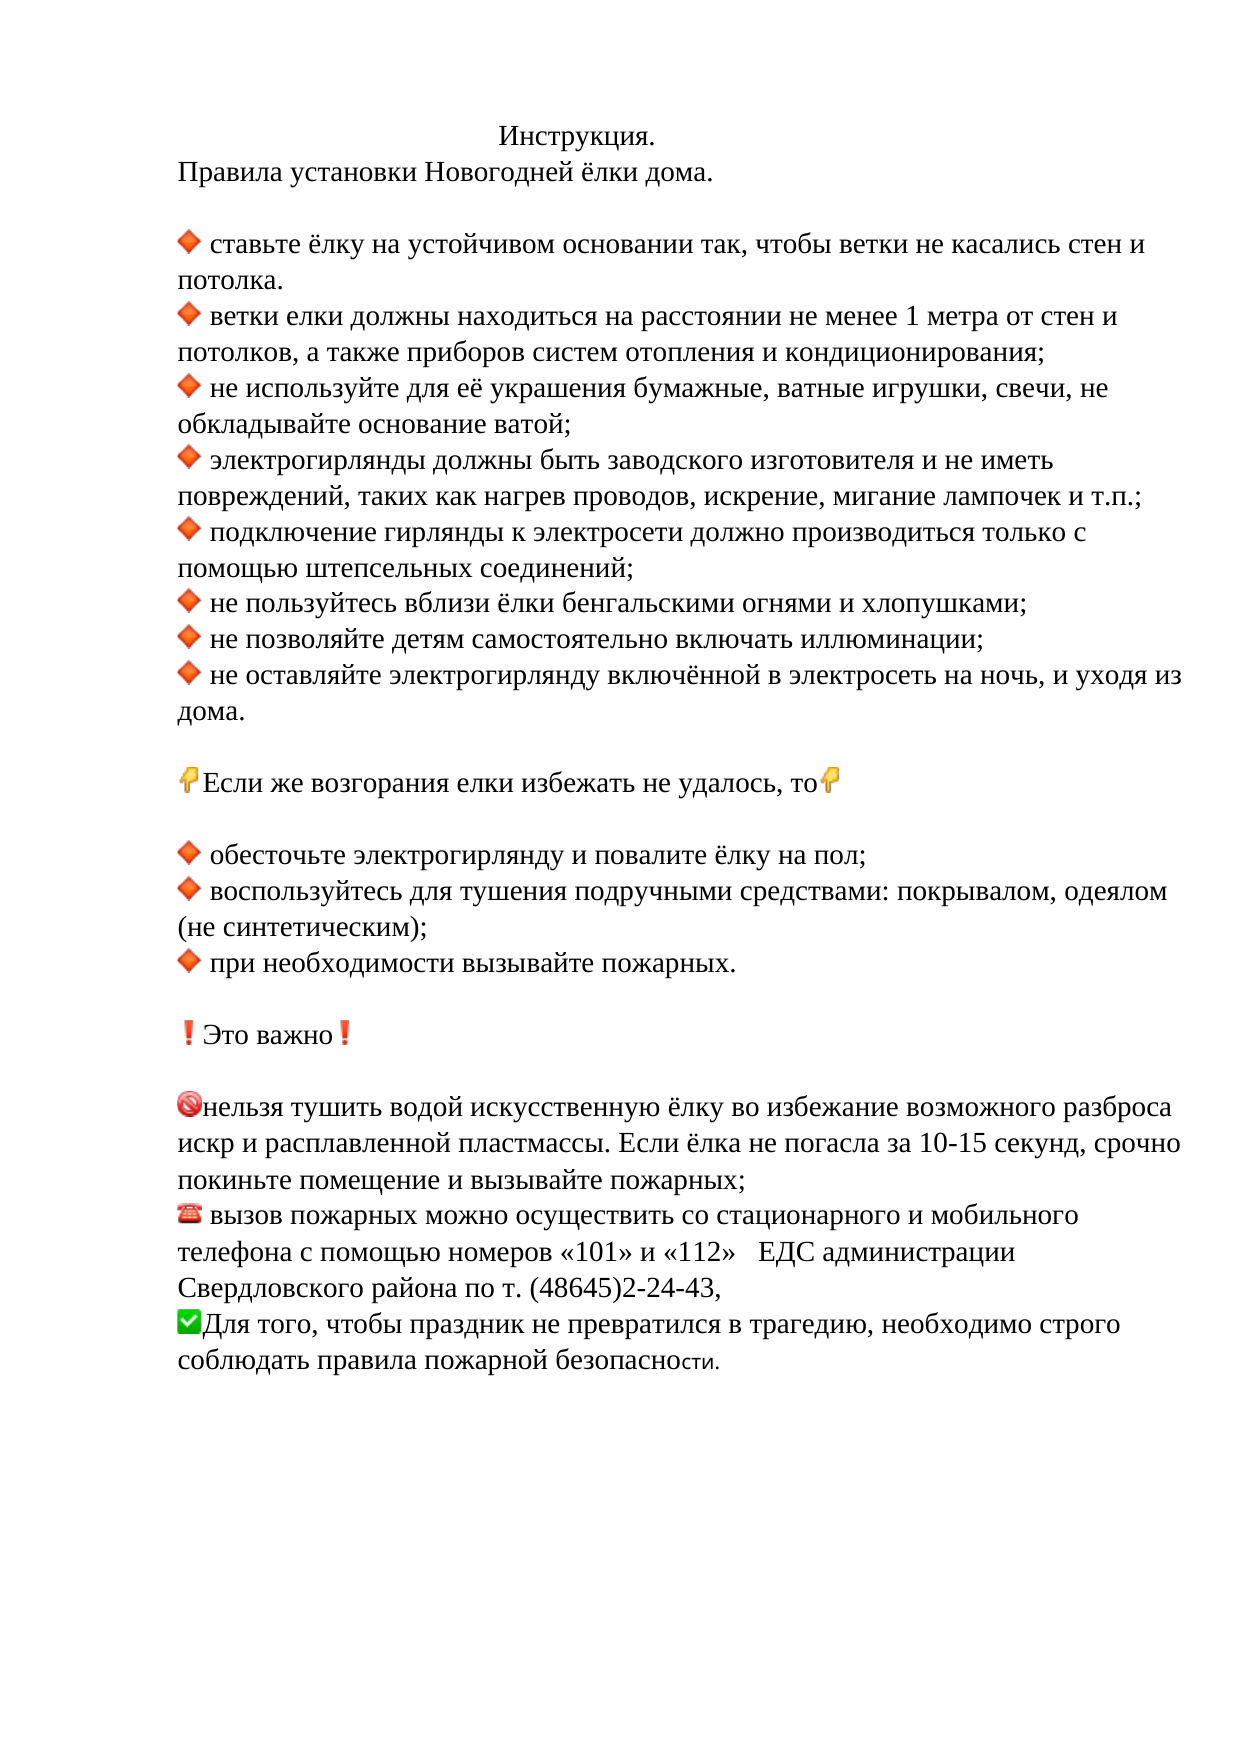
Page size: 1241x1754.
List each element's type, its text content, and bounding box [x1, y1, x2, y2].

picture [177, 1308, 202, 1334]
picture [177, 767, 202, 793]
picture [333, 1019, 359, 1045]
picture [177, 300, 202, 326]
picture [177, 659, 202, 685]
picture [177, 947, 202, 973]
picture [177, 228, 202, 254]
text Инструкция. Правила установки Новогодней ёлки дома. ставьте ёлку на устойчивом основании так, чтобы ветки не касались стен и потолка. ветки елки должны находиться на расстоянии не менее 1 метра от стен и потолков, а также приборов систем отопления и кондиционирования; не используйте для её украшения бумажные, ватные игрушки, свечи, не обкладывайте основание ватой; электрогирлянды должны быть заводского изготовителя и не иметь повреждений, таких как нагрев проводов, искрение, мигание лампочек и т.п.; подключение гирлянды к электросети должно производиться только с помощью штепсельных соединений; не пользуйтесь вблизи ёлки бенгальскими огнями и хлопушками; не позволяйте детям самостоятельно включать иллюминации; не оставляйте электрогирлянду включённой в электросеть на ночь, и уходя из дома. Если же возгорания елки избежать не удалось, то обесточьте электрогирлянду и повалите ёлку на пол; воспользуйтесь для тушения подручными средствами: покрывалом, одеялом (не синтетическим); при необходимости вызывайте пожарных. Это важно нельзя тушить водой искусственную ёлку во избежание возможного разброса искр и расплавленной пластмассы. Если ёлка не погасла за 10-15 секунд, срочно покиньте помещение и вызывайте пожарных; вызов пожарных можно осуществить со стационарного и мобильного телефона с помощью номеров «101» и «112» ЕДС администрации Свердловского района по т. (48645)2-24-43, Для того, чтобы праздник не превратился в трагедию, необходимо строго соблюдать правила пожарной безопасности. [177, 118, 1196, 1376]
picture [177, 623, 202, 649]
picture [177, 372, 202, 398]
picture [177, 1199, 202, 1225]
picture [177, 839, 202, 865]
picture [177, 587, 202, 613]
picture [818, 767, 844, 793]
picture [177, 875, 202, 901]
picture [177, 444, 202, 469]
picture [177, 1019, 202, 1045]
picture [177, 1091, 202, 1117]
picture [177, 516, 202, 541]
